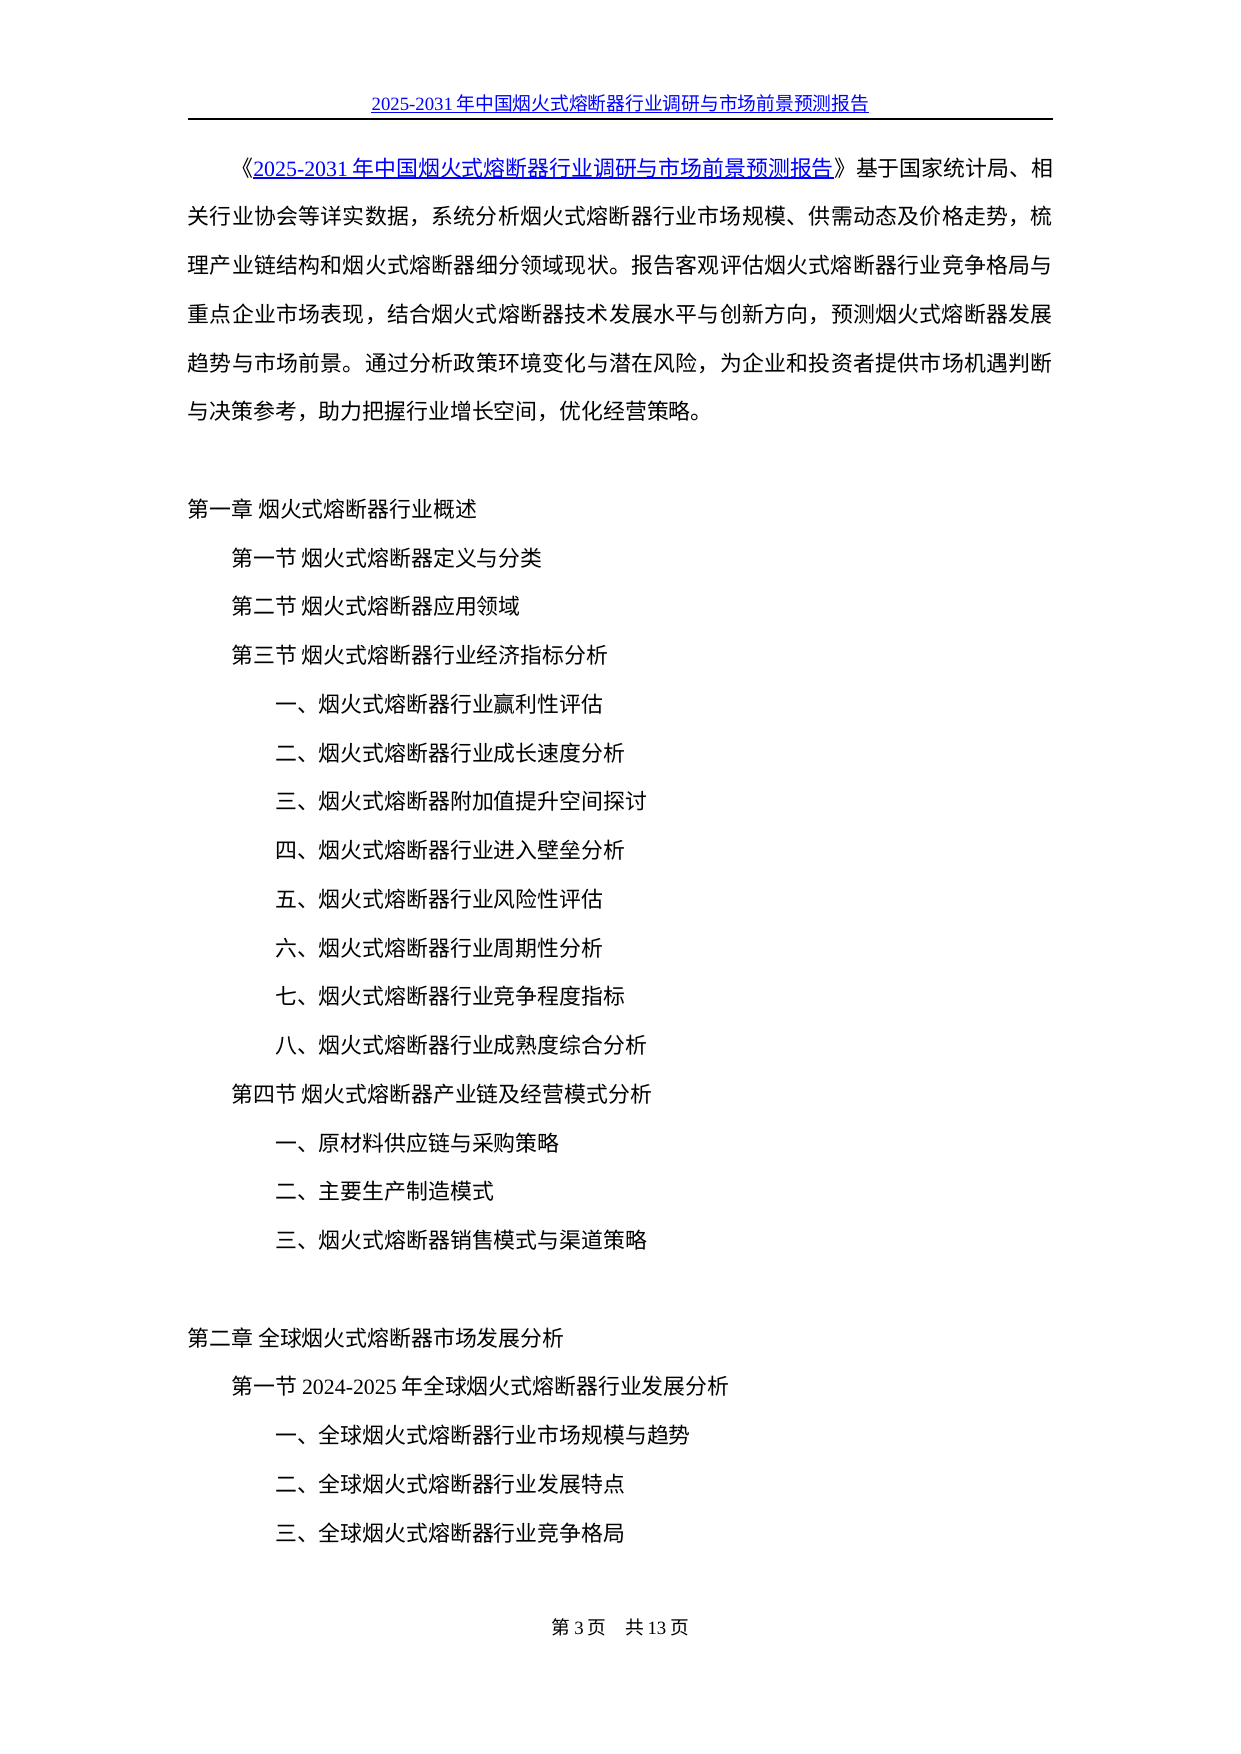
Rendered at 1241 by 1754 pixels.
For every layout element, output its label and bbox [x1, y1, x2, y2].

text [187, 150, 1053, 1548]
